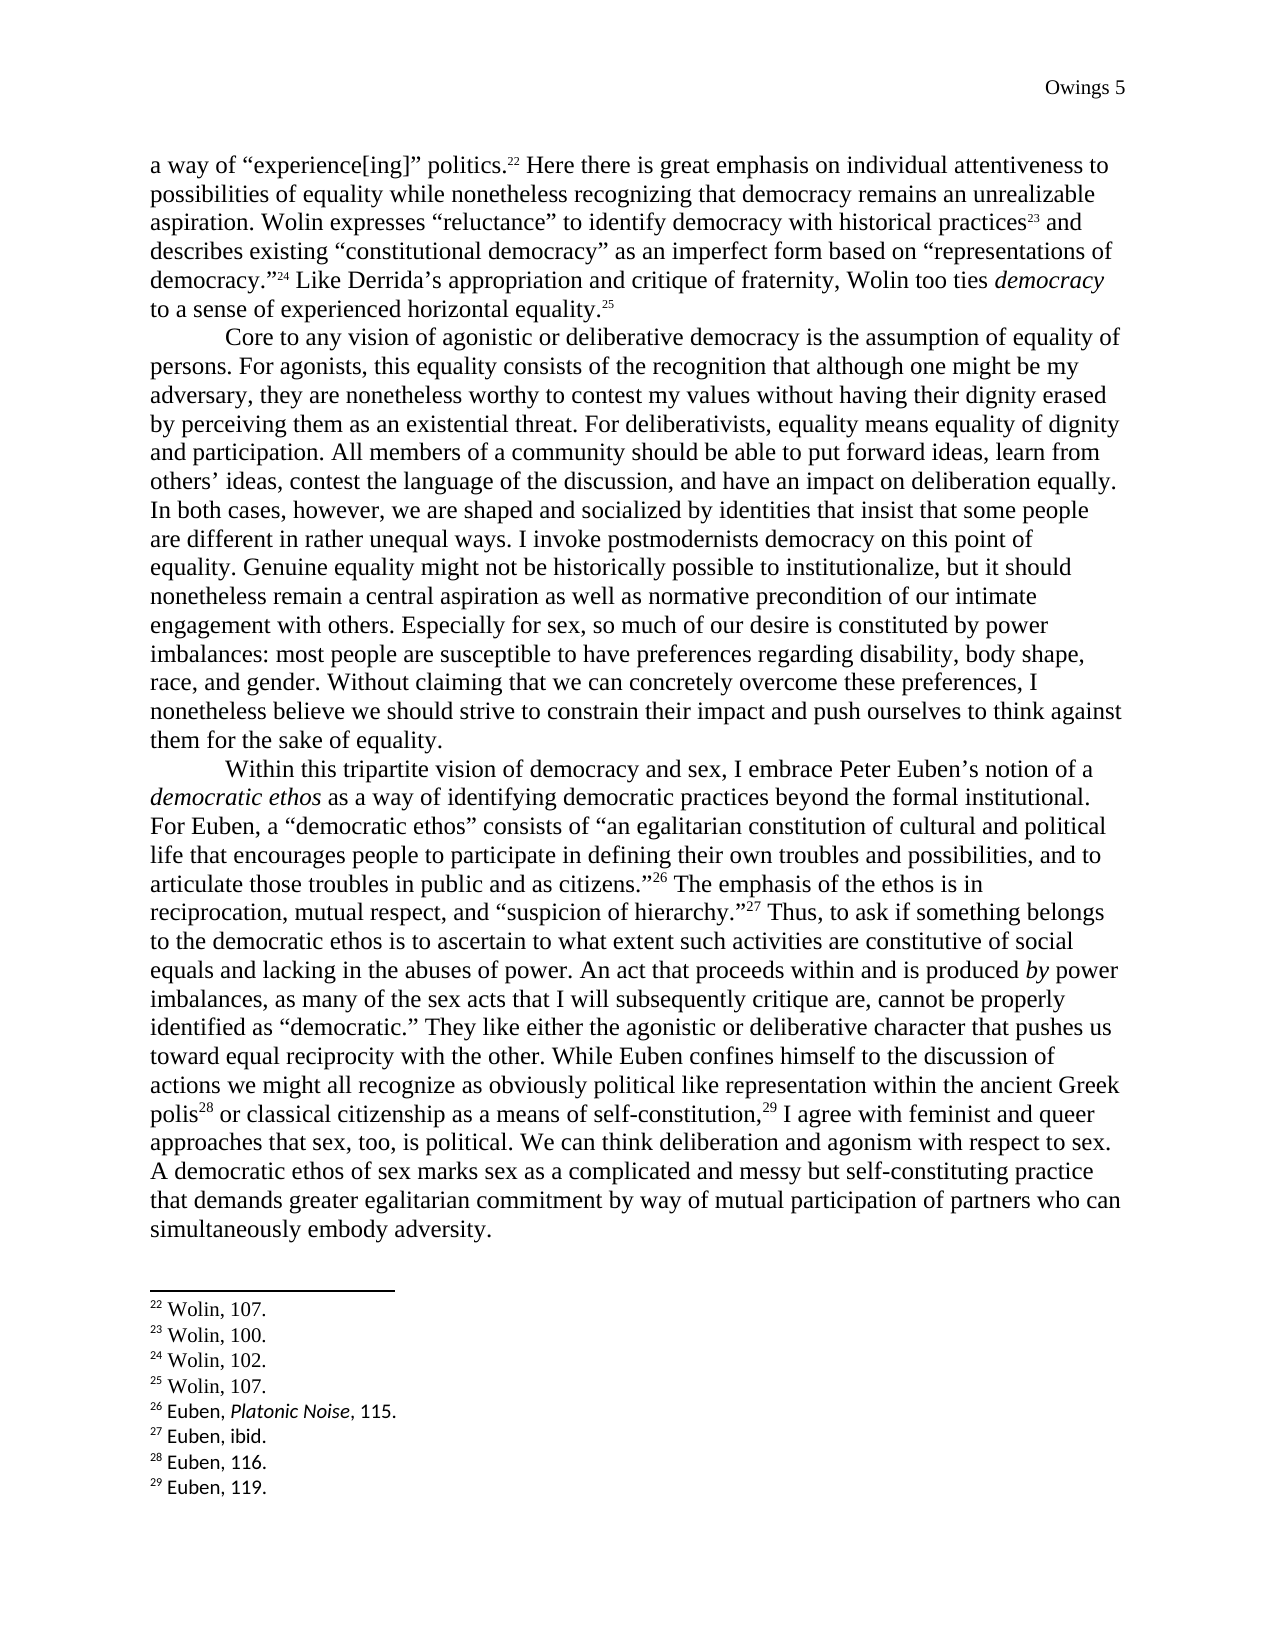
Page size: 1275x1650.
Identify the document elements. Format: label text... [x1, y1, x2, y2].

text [150, 150, 1125, 322]
text Within this tripartite vision of democracy and sex, I embrace Peter Euben’s notion of a democratic ethos as a way of identifying democratic practices beyond the formal institutional. For Euben, a “democratic ethos” consists of “an egalitarian constitution of cultural and political life that encourages people to participate in defining their own troubles and possibilities, and to articulate those troubles in public and as citizens.” The emphasis of the ethos is in reciprocation, mutual respect, and “suspicion of hierarchy.” Thus, to ask if something belongs to the democratic ethos is to ascertain to what extent such activities are constitutive of social equals and lacking in the abuses of power. An act that proceeds within and is produced by power imbalances, as many of the sex acts that I will subsequently critique are, cannot be properly identified as “democratic.” They like either the agonistic or deliberative character that pushes us toward equal reciprocity with the other. While Euben confines himself to the discussion of actions we might all recognize as obviously political like representation within the ancient Greek polis or classical citizenship as a means of self-constitution, I agree with feminist and queer approaches that sex, too, is political. We can think deliberation and agonism with respect to sex. A democratic ethos of sex marks sex as a complicated and messy but self-constituting practice that demands greater egalitarian commitment by way of mutual participation of partners who can simultaneously embody adversity. [150, 754, 1125, 1242]
text Core to any vision of agonistic or deliberative democracy is the assumption of equality of persons. For agonists, this equality consists of the recognition that although one might be my adversary, they are nonetheless worthy to contest my values without having their dignity erased by perceiving them as an existential threat. For deliberativists, equality means equality of dignity and participation. All members of a community should be able to put forward ideas, learn from others’ ideas, contest the language of the discussion, and have an impact on deliberation equally. In both cases, however, we are shaped and socialized by identities that insist that some people are different in rather unequal ways. I invoke postmodernists democracy on this point of equality. Genuine equality might not be historically possible to institutionalize, but it should nonetheless remain a central aspiration as well as normative precondition of our intimate engagement with others. Especially for sex, so much of our desire is constituted by power imbalances: most people are susceptible to have preferences regarding disability, body shape, race, and gender. Without claiming that we can concretely overcome these preferences, I nonetheless believe we should strive to constrain their impact and push ourselves to think against them for the sake of equality. [150, 322, 1125, 754]
